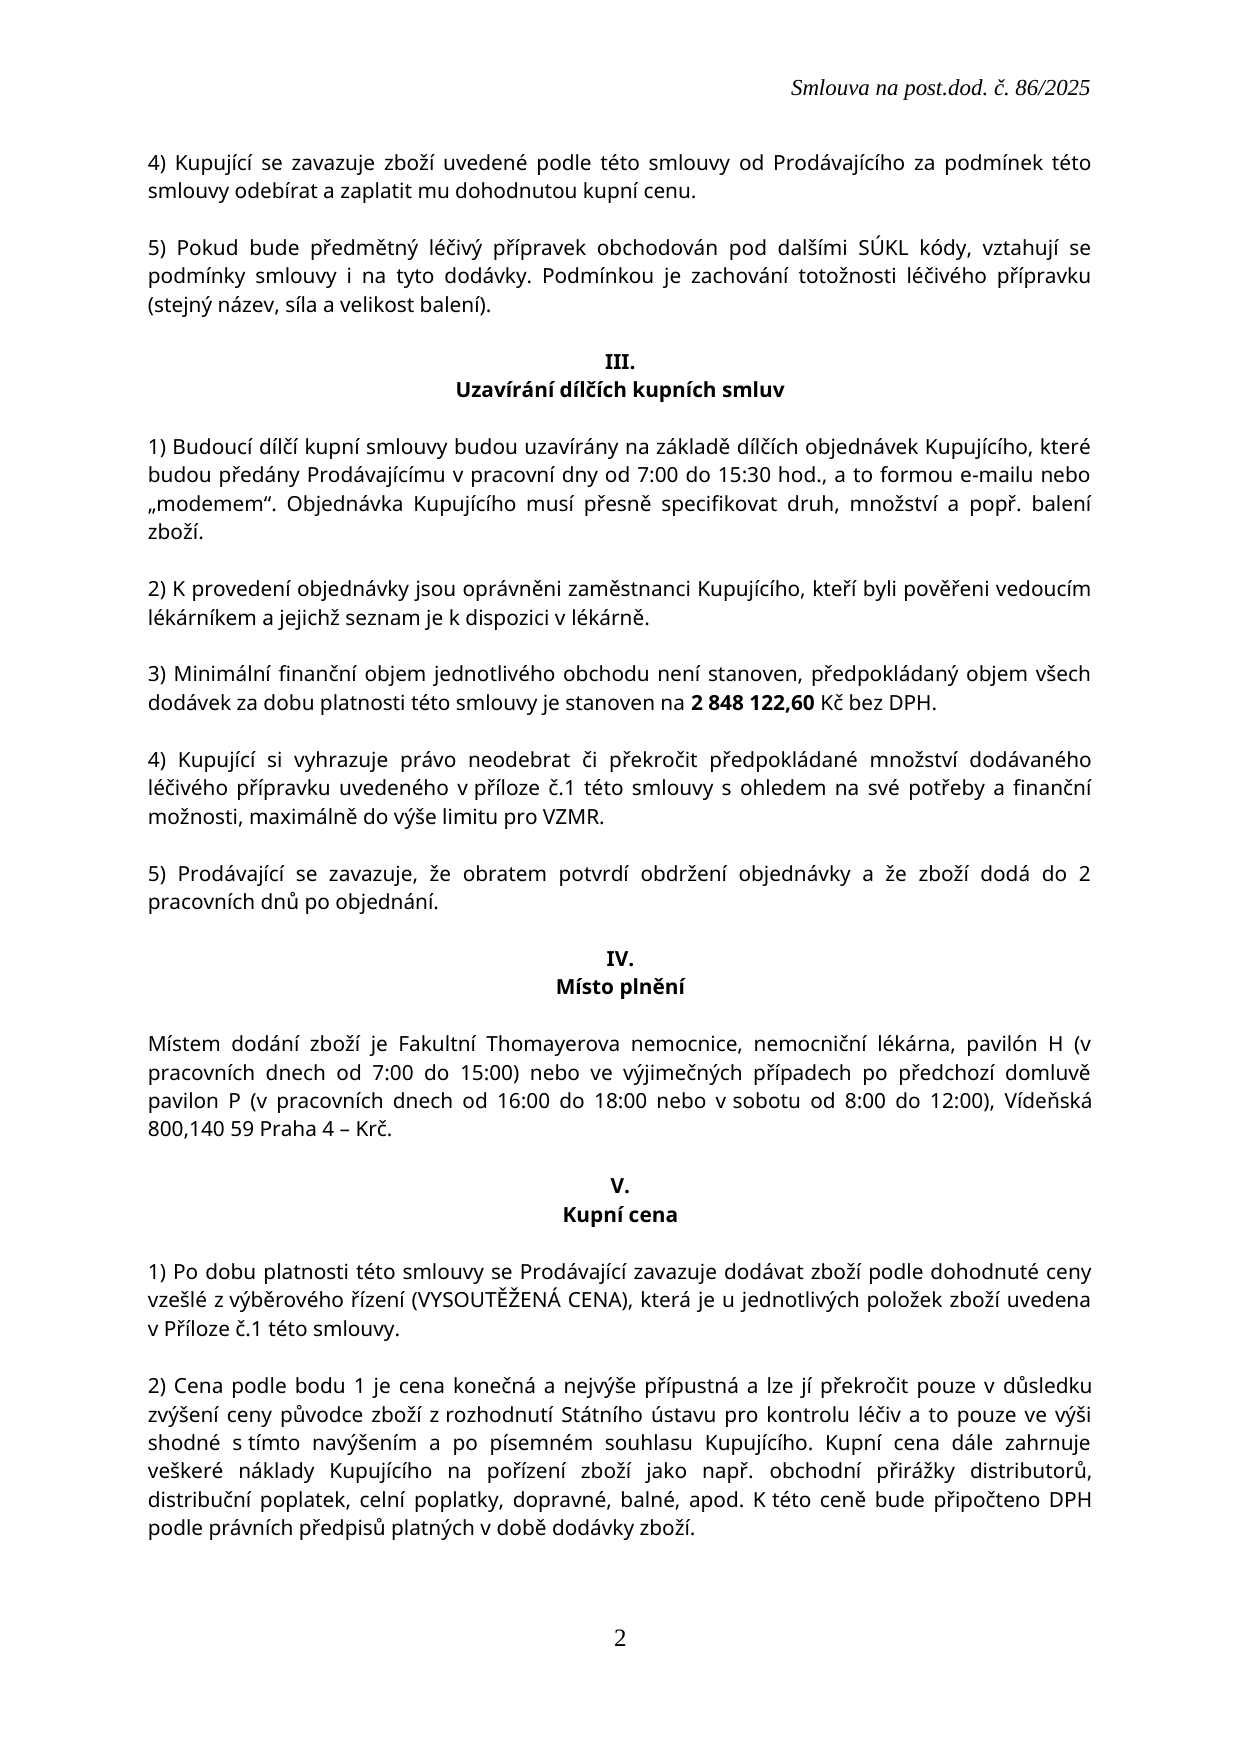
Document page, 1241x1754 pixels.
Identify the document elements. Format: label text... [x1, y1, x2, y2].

text Kupní cena [148, 1200, 1092, 1228]
text 4) Kupující se zavazuje zboží uvedené podle této smlouvy od Prodávajícího za podmínek této smlouvy odebírat a zaplatit mu dohodnutou kupní cenu. [148, 148, 1092, 204]
text 1) Po dobu platnosti této smlouvy se Prodávající zavazuje dodávat zboží podle dohodnuté ceny vzešlé z výběrového řízení (VYSOUTĚŽENÁ CENA), která je u jednotlivých položek zboží uvedena v Příloze č.1 této smlouvy. [148, 1257, 1092, 1342]
text V. [148, 1171, 1092, 1200]
text 3) Minimální finanční objem jednotlivého obchodu není stanoven, předpokládaný objem všech dodávek za dobu platnosti této smlouvy je stanoven na 2 848 122,60 Kč bez DPH. [148, 659, 1092, 716]
text IV. [148, 944, 1092, 972]
text 2) K provedení objednávky jsou oprávněni zaměstnanci Kupujícího, kteří byli pověřeni vedoucím lékárníkem a jejichž seznam je k dispozici v lékárně. [148, 574, 1092, 631]
text III. [148, 347, 1092, 375]
text Místo plnění [148, 972, 1092, 1001]
text 1) Budoucí dílčí kupní smlouvy budou uzavírány na základě dílčích objednávek Kupujícího, které budou předány Prodávajícímu v pracovní dny od 7:00 do 15:30 hod., a to formou e-mailu nebo „modemem“. Objednávka Kupujícího musí přesně specifikovat druh, množství a popř. balení zboží. [148, 432, 1092, 546]
text 4) Kupující si vyhrazuje právo neodebrat či překročit předpokládané množství dodávaného léčivého přípravku uvedeného v příloze č.1 této smlouvy s ohledem na své potřeby a finanční možnosti, maximálně do výše limitu pro VZMR. [148, 745, 1092, 830]
text Místem dodání zboží je Fakultní Thomayerova nemocnice, nemocniční lékárna, pavilón H (v pracovních dnech od 7:00 do 15:00) nebo ve výjimečných případech po předchozí domluvě pavilon P (v pracovních dnech od 16:00 do 18:00 nebo v sobotu od 8:00 do 12:00), Vídeňská 800,140 59 Praha 4 – Krč. [148, 1029, 1092, 1143]
text 5) Pokud bude předmětný léčivý přípravek obchodován pod dalšími SÚKL kódy, vztahují se podmínky smlouvy i na tyto dodávky. Podmínkou je zachování totožnosti léčivého přípravku (stejný název, síla a velikost balení). [148, 233, 1092, 318]
text 2) Cena podle bodu 1 je cena konečná a nejvýše přípustná a lze jí překročit pouze v důsledku zvýšení ceny původce zboží z rozhodnutí Státního ústavu pro kontrolu léčiv a to pouze ve výši shodné s tímto navýšením a po písemném souhlasu Kupujícího. Kupní cena dále zahrnuje veškeré náklady Kupujícího na pořízení zboží jako např. obchodní přirážky distributorů, distribuční poplatek, celní poplatky, dopravné, balné, apod. K této ceně bude připočteno DPH podle právních předpisů platných v době dodávky zboží. [148, 1371, 1092, 1542]
text 5) Prodávající se zavazuje, že obratem potvrdí obdržení objednávky a že zboží dodá do 2 pracovních dnů po objednání. [148, 859, 1092, 916]
text Uzavírání dílčích kupních smluv [148, 375, 1092, 404]
